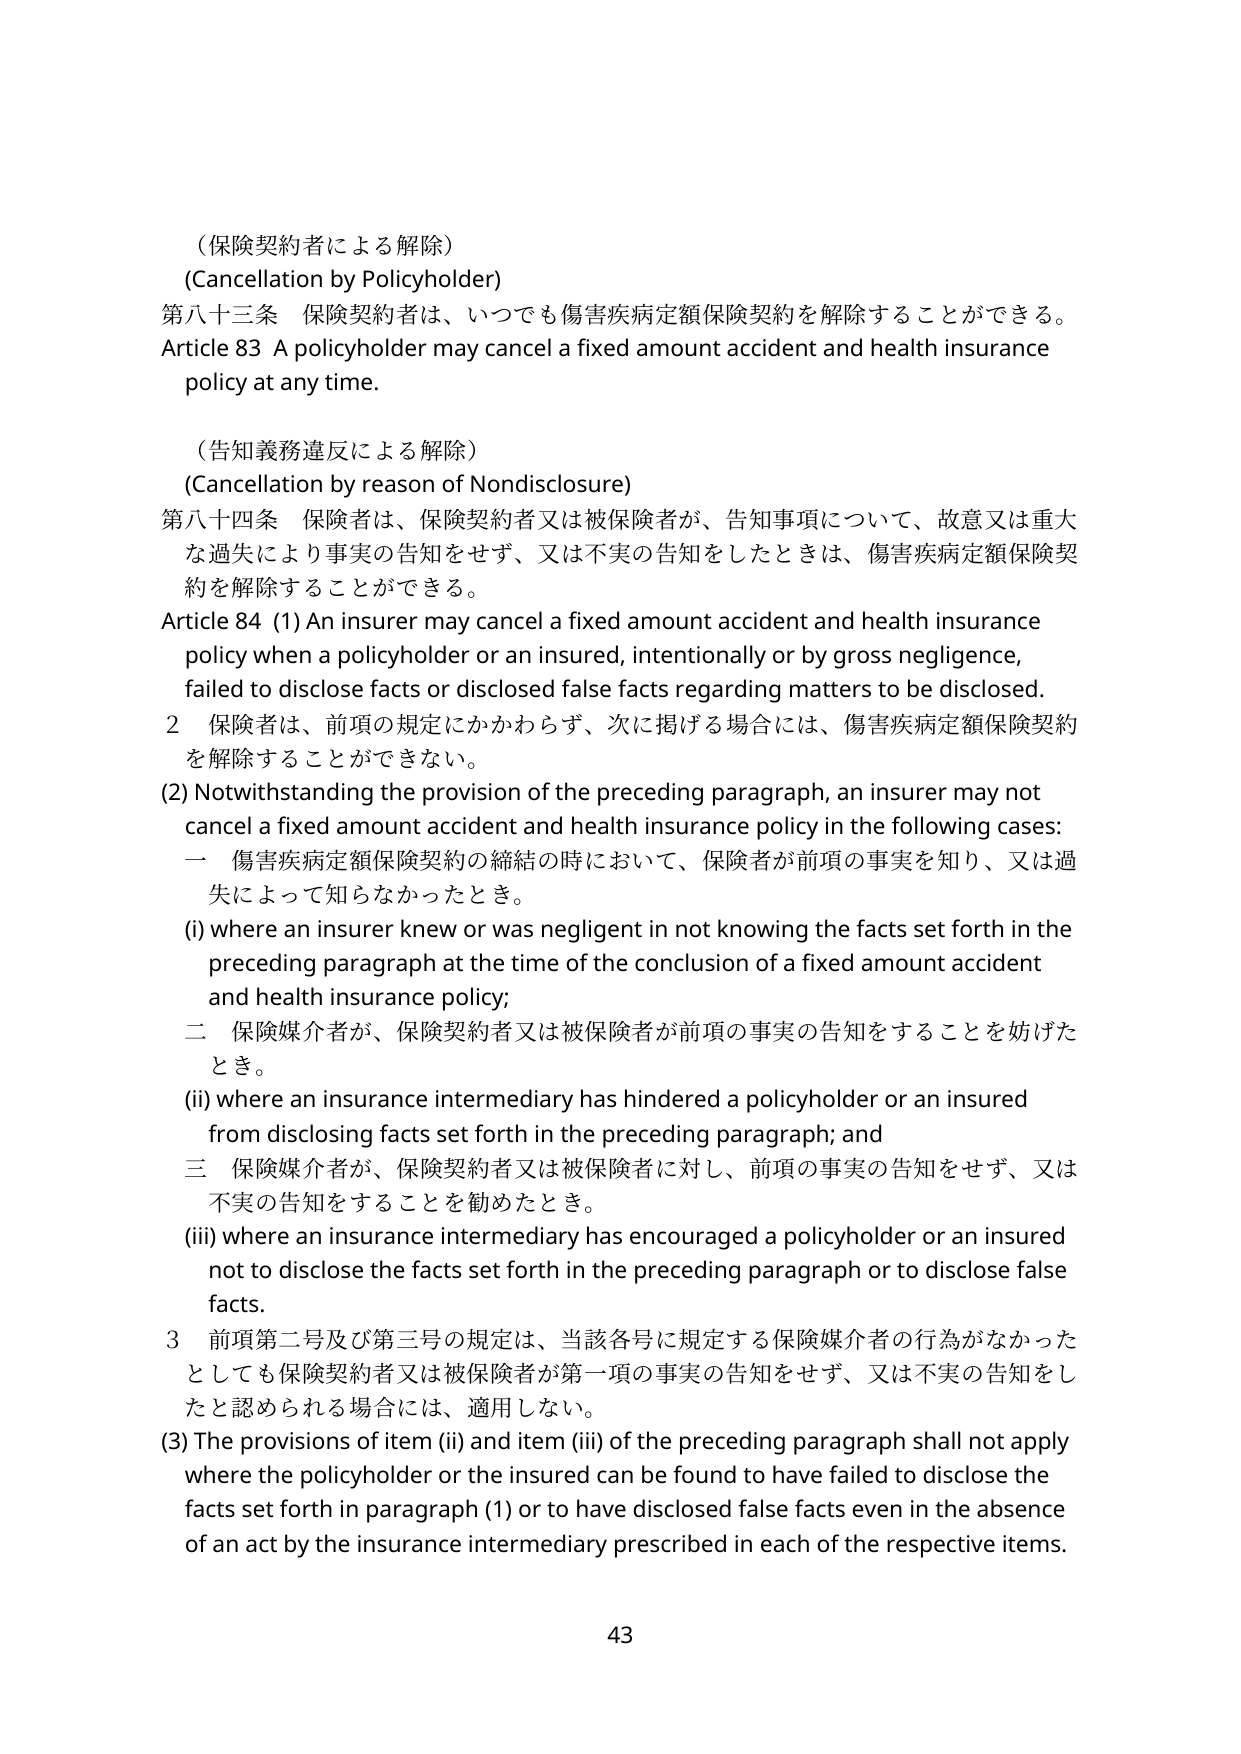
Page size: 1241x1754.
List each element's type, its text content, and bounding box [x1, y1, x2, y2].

text ２ 保険者は、前項の規定にかかわらず、次に掲げる場合には、傷害疾病定額保険契約を解除することができない。 [161, 706, 1079, 774]
text （保険契約者による解除） [184, 228, 1079, 262]
text （告知義務違反による解除） [184, 433, 1079, 467]
text 三 保険媒介者が、保険契約者又は被保険者に対し、前項の事実の告知をせず、又は不実の告知をすることを勧めたとき。 [184, 1150, 1079, 1219]
text (Cancellation by reason of Nondisclosure) [184, 467, 1079, 501]
text 一 傷害疾病定額保険契約の締結の時において、保険者が前項の事実を知り、又は過失によって知らなかったとき。 [184, 843, 1079, 911]
text 二 保険媒介者が、保険契約者又は被保険者が前項の事実の告知をすることを妨げたとき。 [184, 1014, 1079, 1082]
text (Cancellation by Policyholder) [184, 262, 1079, 296]
text 第八十四条 保険者は、保険契約者又は被保険者が、告知事項について、故意又は重大な過失により事実の告知をせず、又は不実の告知をしたときは、傷害疾病定額保険契約を解除することができる。 [161, 501, 1079, 604]
text ３ 前項第二号及び第三号の規定は、当該各号に規定する保険媒介者の行為がなかったとしても保険契約者又は被保険者が第一項の事実の告知をせず、又は不実の告知をしたと認められる場合には、適用しない。 [161, 1321, 1079, 1424]
text (2) Notwithstanding the provision of the preceding paragraph, an insurer may not cancel a fixed amount accident and health insurance policy in the following cases: [161, 774, 1079, 843]
text (i) where an insurer knew or was negligent in not knowing the facts set forth in the preceding paragraph at the time of the conclusion of a fixed amount accident and health insurance policy; [184, 911, 1079, 1014]
text Article 83 A policyholder may cancel a fixed amount accident and health insurance policy at any time. [161, 330, 1079, 399]
text (iii) where an insurance intermediary has encouraged a policyholder or an insured not to disclose the facts set forth in the preceding paragraph or to disclose false facts. [184, 1219, 1079, 1321]
text (ii) where an insurance intermediary has hindered a policyholder or an insured from disclosing facts set forth in the preceding paragraph; and [184, 1082, 1079, 1150]
text (3) The provisions of item (ii) and item (iii) of the preceding paragraph shall not apply where the policyholder or the insured can be found to have failed to disclose the facts set forth in paragraph (1) or to have disclosed false facts even in the absence of an act by the insurance intermediary prescribed in each of the respective items. [161, 1424, 1079, 1560]
text Article 84 (1) An insurer may cancel a fixed amount accident and health insurance policy when a policyholder or an insured, intentionally or by gross negligence, failed to disclose facts or disclosed false facts regarding matters to be disclosed. [161, 604, 1079, 706]
text 第八十三条 保険契約者は、いつでも傷害疾病定額保険契約を解除することができる。 [161, 296, 1079, 330]
